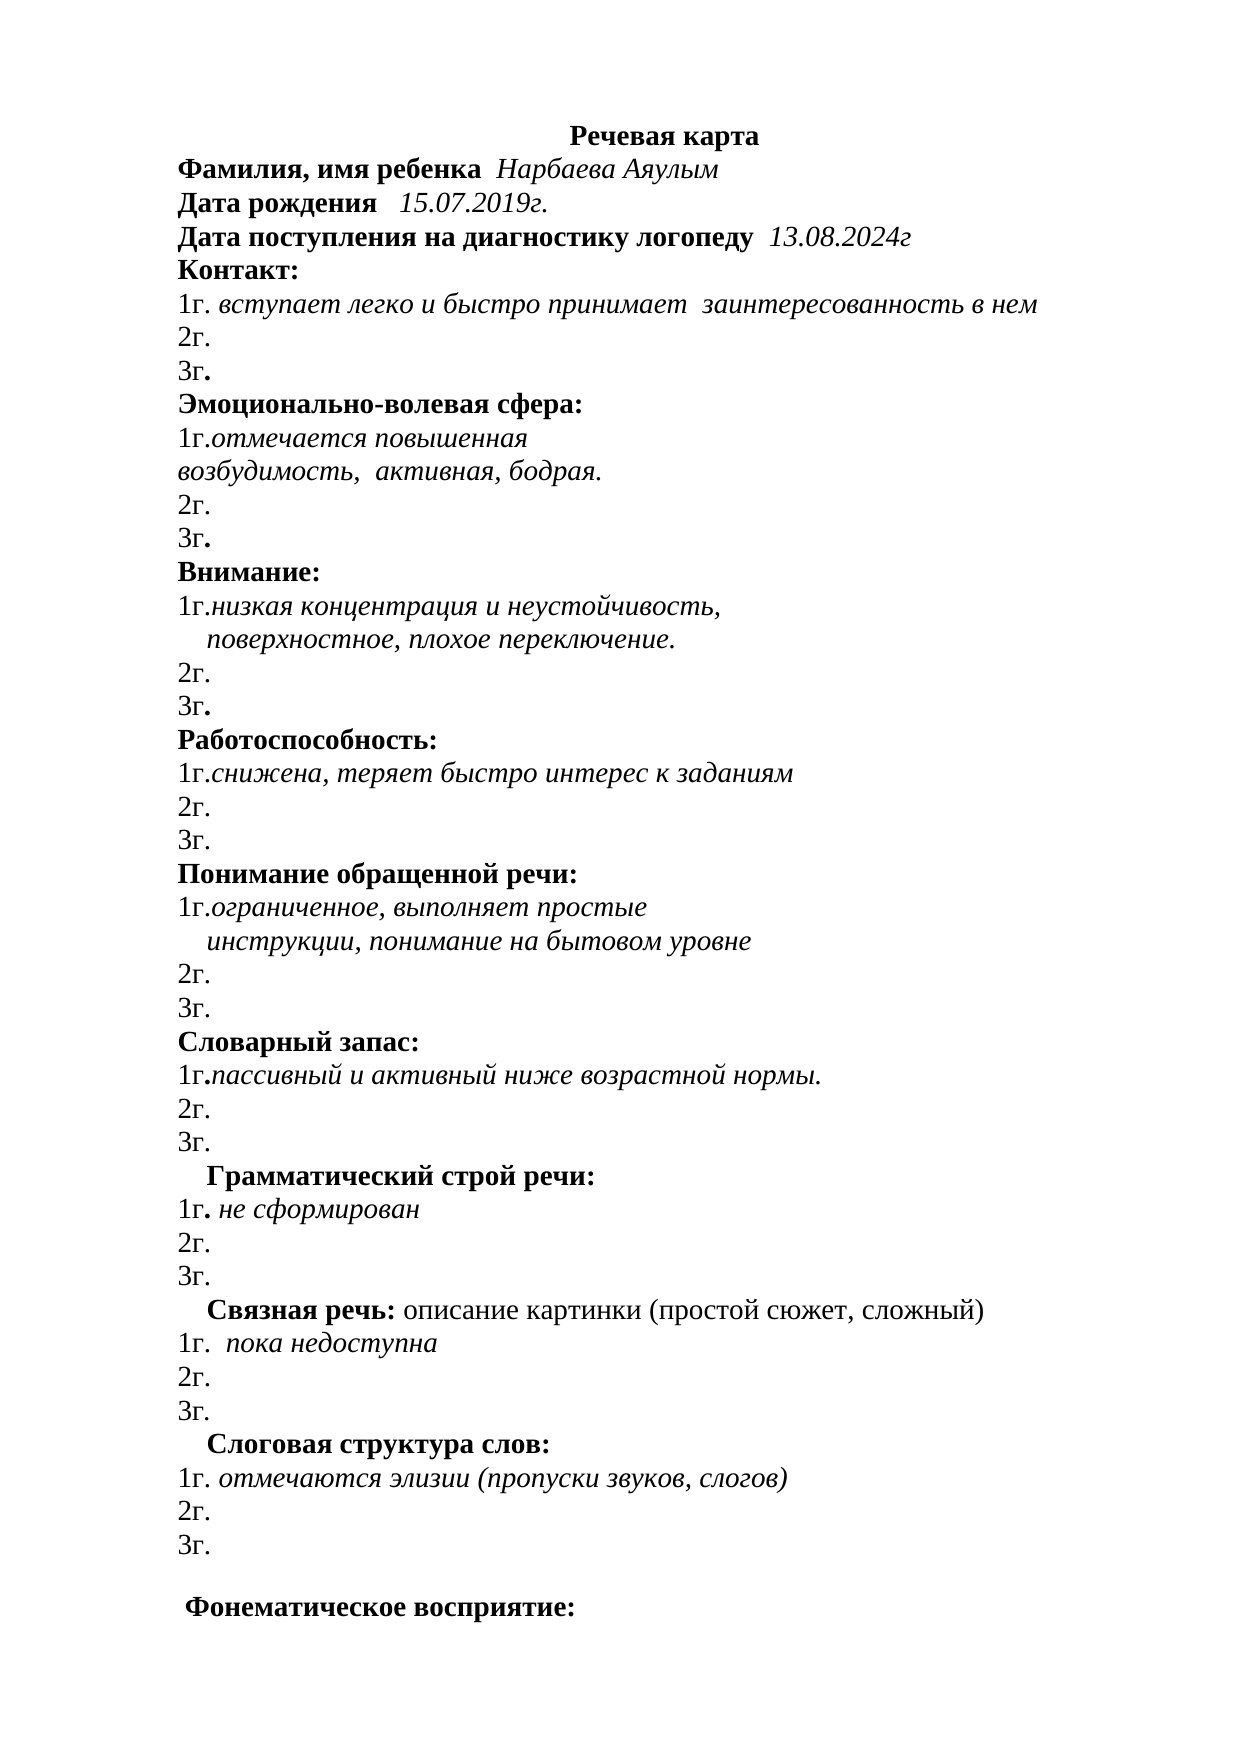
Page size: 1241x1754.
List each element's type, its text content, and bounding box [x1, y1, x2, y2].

text 2г. [177, 1493, 1152, 1527]
text Эмоционально-волевая сфера: [177, 386, 1152, 420]
text 3г. [177, 1393, 1152, 1426]
text Контакт: [177, 252, 1152, 286]
subtitle Речевая карта [177, 118, 1152, 152]
text 2г. [177, 487, 1152, 521]
text Дата поступления на диагностику логопеду 13.08.2024г [177, 219, 1152, 252]
text 2г. [177, 789, 1152, 822]
text 1г. отмечаются элизии (пропуски звуков, слогов) [177, 1460, 1152, 1493]
text 1г.пассивный и активный ниже возрастной нормы. [177, 1057, 1152, 1091]
text 1г.снижена, теряет быстро интерес к заданиям [177, 755, 1152, 789]
text Фонематическое восприятие: [177, 1589, 1152, 1623]
text Понимание обращенной речи: [177, 856, 1152, 889]
text 3г. [177, 1527, 1152, 1560]
text 3г. [177, 521, 1152, 554]
text 2г. [177, 1225, 1152, 1258]
text 2г. [177, 957, 1152, 990]
text 1г.низкая концентрация и неустойчивость, [177, 588, 1152, 621]
text 1г. пока недоступна [177, 1326, 1152, 1359]
text 2г. [177, 1359, 1152, 1393]
text 1г. не сформирован [177, 1191, 1152, 1225]
text Фамилия, имя ребенка Нарбаева Аяулым [177, 152, 1152, 185]
text 3г. [177, 1258, 1152, 1292]
text 1г. вступает легко и быстро принимает заинтересованность в нем [177, 286, 1152, 319]
text 1г.ограниченное, выполняет простые [177, 889, 1152, 923]
text Грамматический строй речи: [177, 1158, 1152, 1191]
text Слоговая структура слов: [177, 1426, 1152, 1460]
text 3г. [177, 822, 1152, 856]
text Дата рождения 15.07.2019г. [177, 185, 1152, 219]
text Внимание: [177, 554, 1152, 588]
text 3г. [177, 990, 1152, 1024]
text 2г. [177, 319, 1152, 353]
text 1г.отмечается повышенная [177, 420, 1152, 453]
text Работоспособность: [177, 722, 1152, 755]
text 3г. [177, 353, 1152, 386]
text инструкции, понимание на бытовом уровне [177, 923, 1152, 957]
text 3г. [177, 688, 1152, 722]
text поверхностное, плохое переключение. [177, 621, 1152, 655]
text 3г. [177, 1124, 1152, 1158]
text 2г. [177, 655, 1152, 688]
text Связная речь: описание картинки (простой сюжет, сложный) [177, 1292, 1152, 1326]
text Словарный запас: [177, 1024, 1152, 1057]
text 2г. [177, 1091, 1152, 1124]
text возбудимость, активная, бодрая. [177, 453, 1152, 487]
